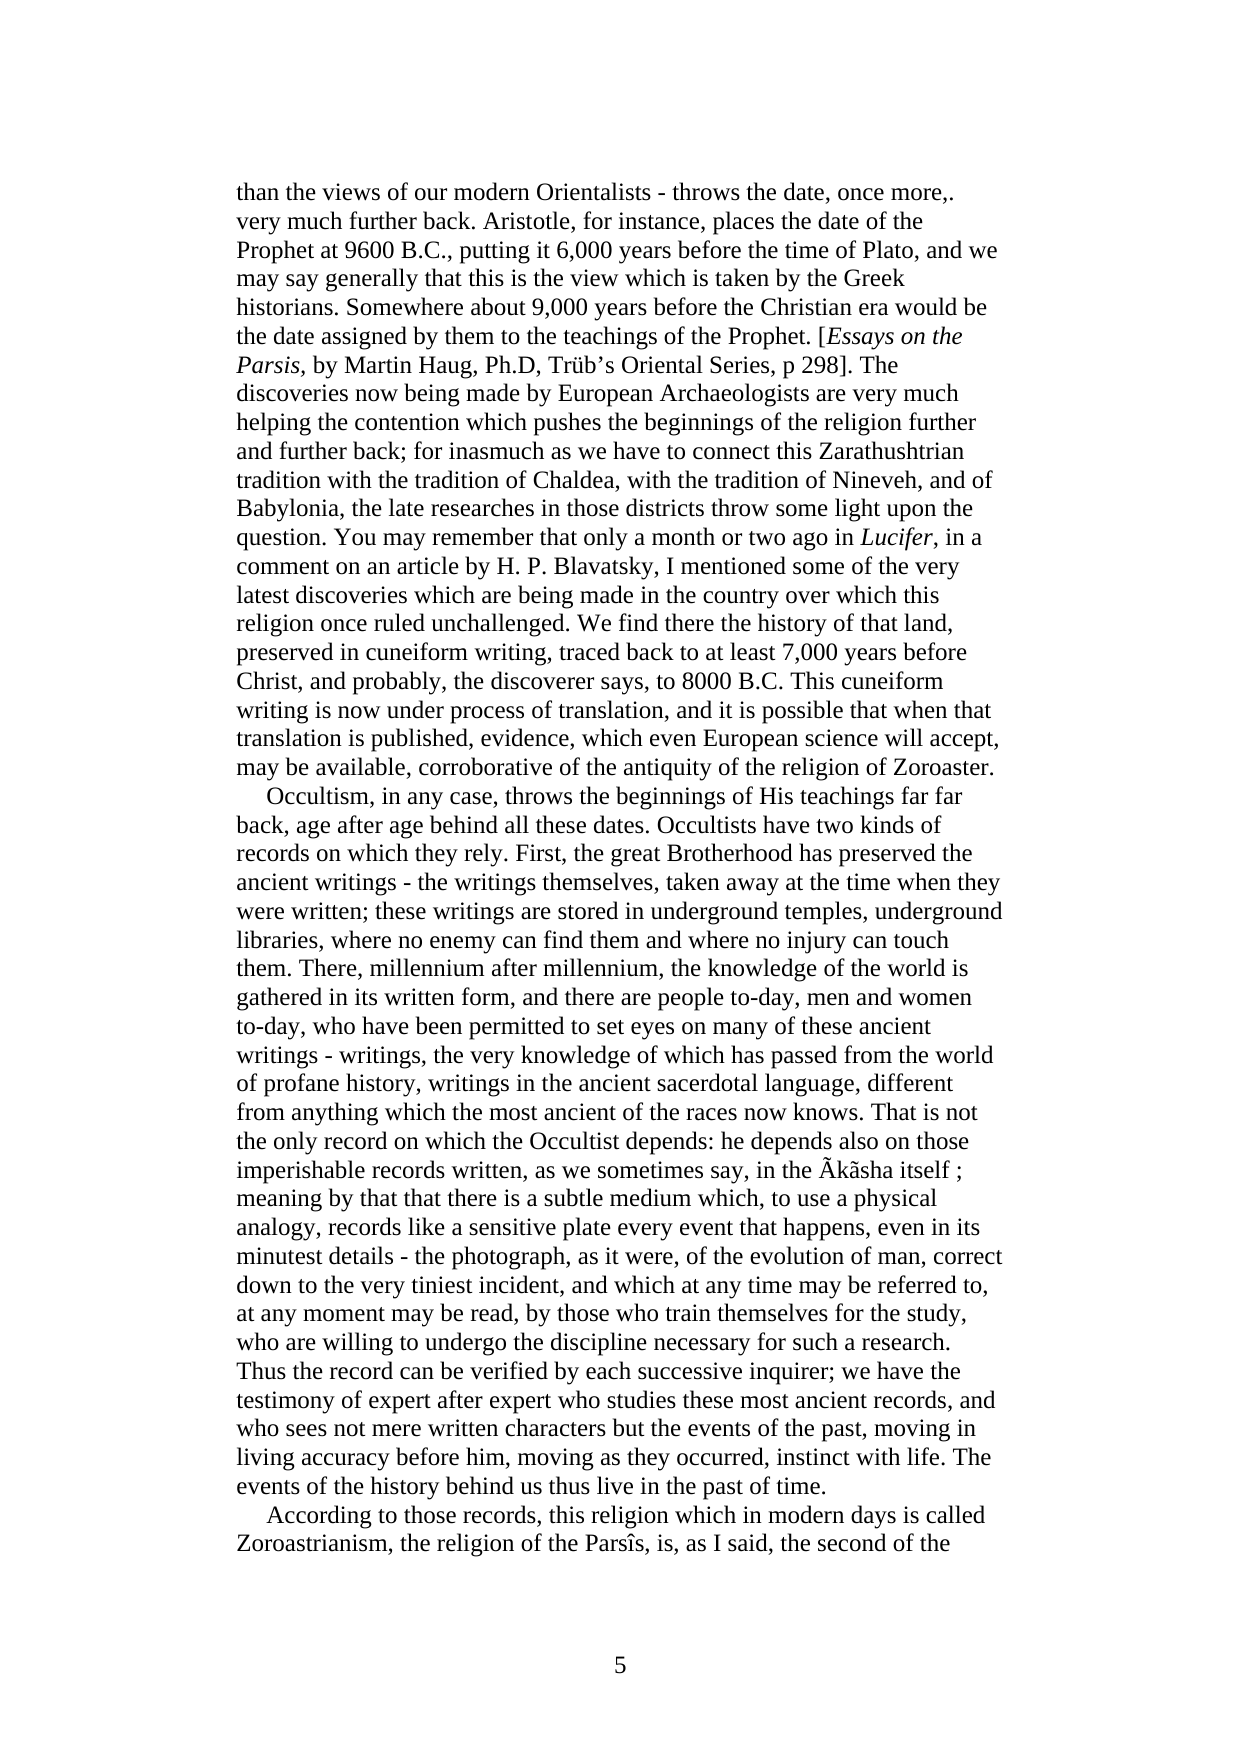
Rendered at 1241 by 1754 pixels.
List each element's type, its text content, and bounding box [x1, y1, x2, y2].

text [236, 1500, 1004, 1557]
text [236, 177, 1004, 781]
text Occultism, in any case, throws the beginnings of His teachings far far back, age after age behind all these dates. Occultists have two kinds of records on which they rely. First, the great Brotherhood has preserved the ancient writings - the writings themselves, taken away at the time when they were written; these writings are stored in underground temples, underground libraries, where no enemy can find them and where no injury can touch them. There, millennium after millennium, the knowledge of the world is gathered in its written form, and there are people to-day, men and women to-day, who have been permitted to set eyes on many of these ancient writings - writings, the very knowledge of which has passed from the world of profane history, writings in the ancient sacerdotal language, different from anything which the most ancient of the races now knows. That is not the only record on which the Occultist depends: he depends also on those imperishable records written, as we sometimes say, in the Ãkãsha itself ; meaning by that that there is a subtle medium which, to use a physical analogy, records like a sensitive plate every event that happens, even in its minutest details - the photograph, as it were, of the evolution of man, correct down to the very tiniest incident, and which at any time may be referred to, at any moment may be read, by those who train themselves for the study, who are willing to undergo the discipline necessary for such a research. Thus the record can be verified by each successive inquirer; we have the testimony of expert after expert who studies these most ancient records, and who sees not mere written characters but the events of the past, moving in living accuracy before him, moving as they occurred, instinct with life. The events of the history behind us thus live in the past of time. [236, 781, 1004, 1500]
